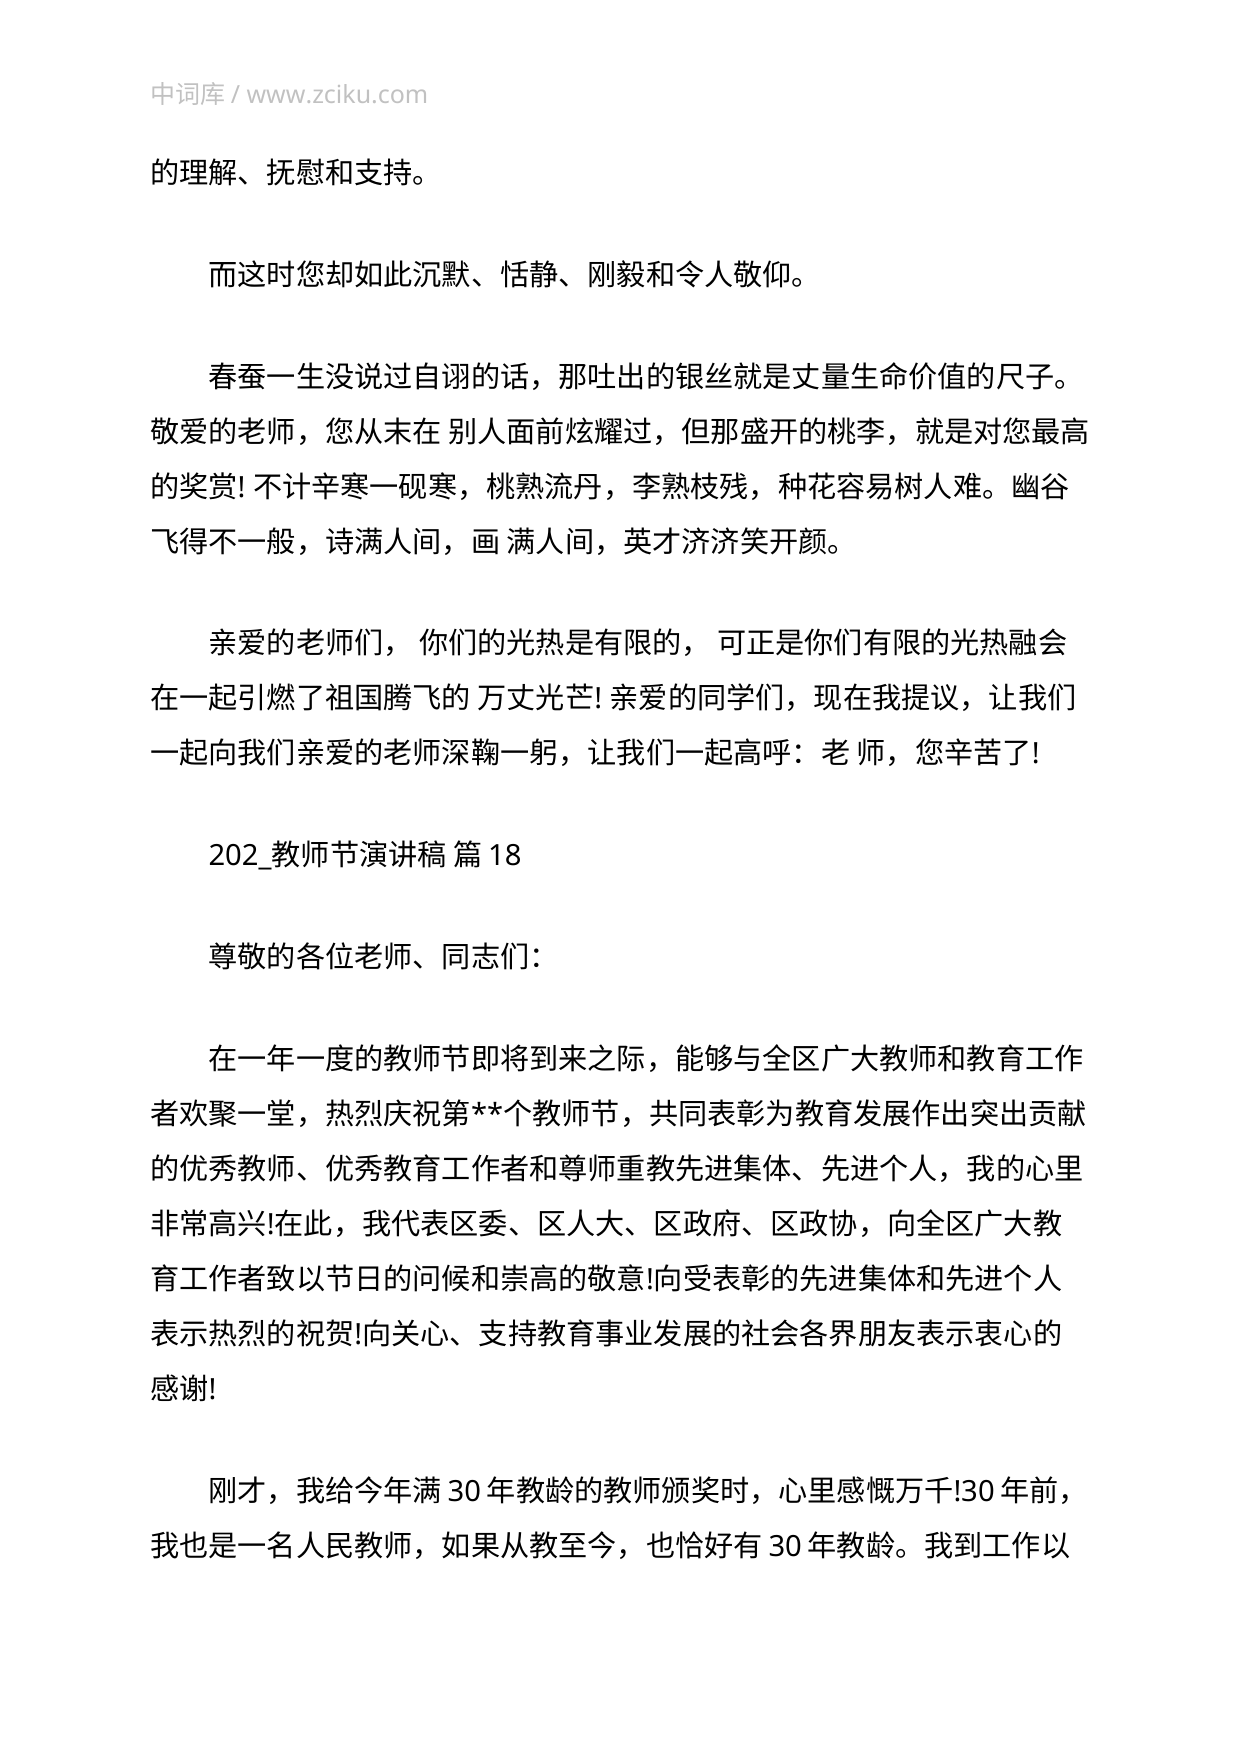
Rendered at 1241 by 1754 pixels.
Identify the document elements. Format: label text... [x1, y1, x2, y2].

text 尊敬的各位老师、同志们： [150, 934, 1090, 976]
text 在一年一度的教师节即将到来之际，能够与全区广大教师和教育工作者欢聚一堂，热烈庆祝第**个教师节，共同表彰为教育发展作出突出贡献的优秀教师、优秀教育工作者和尊师重教先进集体、先进个人，我的心里非常高兴!在此，我代表区委、区人大、区政府、区政协，向全区广大教育工作者致以节日的问候和崇高的敬意!向受表彰的先进集体和先进个人表示热烈的祝贺!向关心、支持教育事业发展的社会各界朋友表示衷心的感谢! [150, 1036, 1090, 1408]
text 而这时您却如此沉默、恬静、刚毅和令人敬仰。 [150, 252, 1090, 294]
text 亲爱的老师们， 你们的光热是有限的， 可正是你们有限的光热融会在一起引燃了祖国腾飞的 万丈光芒! 亲爱的同学们，现在我提议，让我们一起向我们亲爱的老师深鞠一躬，让我们一起高呼：老 师，您辛苦了! [150, 620, 1090, 772]
text 202_教师节演讲稿 篇18 [150, 832, 1090, 874]
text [150, 150, 1090, 192]
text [150, 1467, 1090, 1565]
text 春蚕一生没说过自诩的话，那吐出的银丝就是丈量生命价值的尺子。敬爱的老师，您从末在 别人面前炫耀过，但那盛开的桃李，就是对您最高的奖赏! 不计辛寒一砚寒，桃熟流丹，李熟枝残，种花容易树人难。幽谷飞得不一般，诗满人间，画 满人间，英才济济笑开颜。 [150, 353, 1090, 561]
